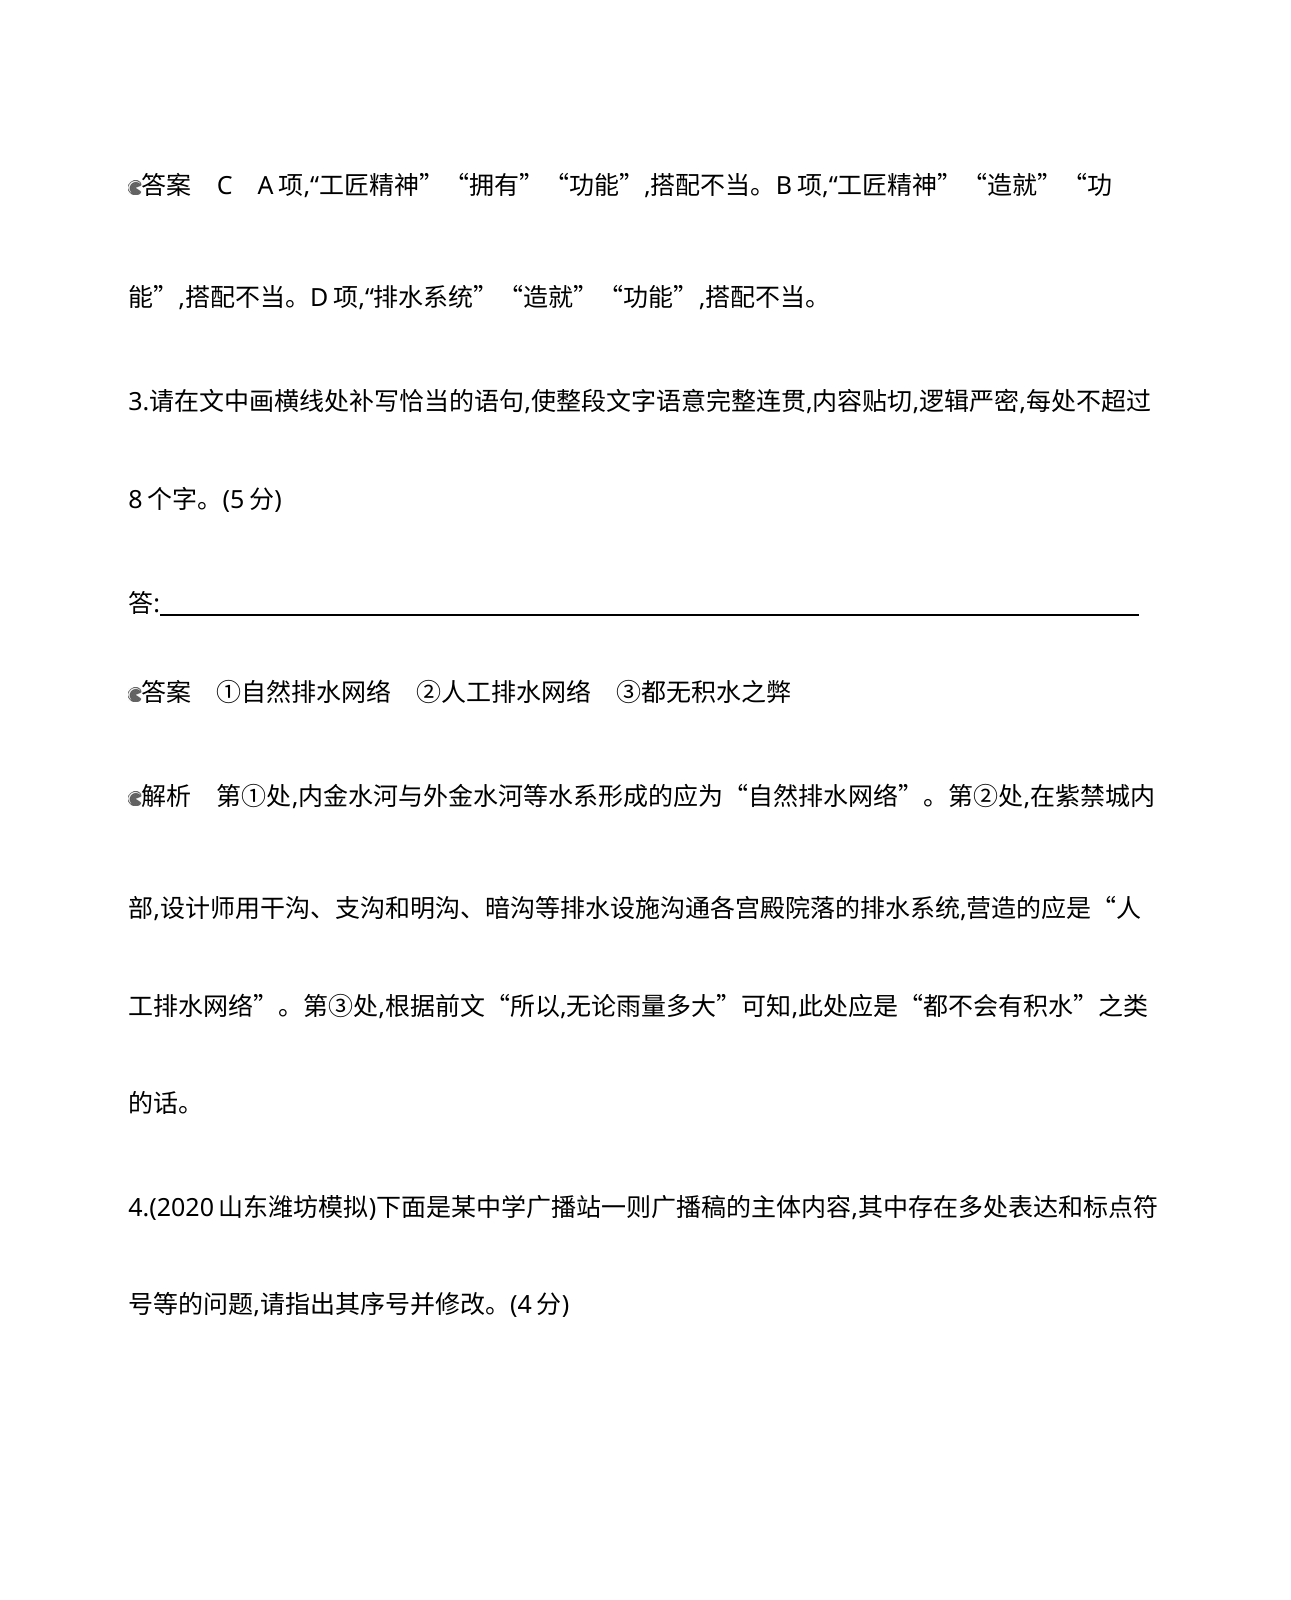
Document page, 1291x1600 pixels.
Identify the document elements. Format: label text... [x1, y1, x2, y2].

picture [128, 687, 142, 702]
text 解析 第①处,内金水河与外金水河等水系形成的应为“自然排水网络”。第②处,在紫禁城内部,设计师用干沟、支沟和明沟、暗沟等排水设施沟通各宫殿院落的排水系统,营造的应是“人工排水网络”。第③处,根据前文“所以,无论雨量多大”可知,此处应是“都不会有积水”之类的话。 [128, 777, 1162, 1134]
text 答: ==================================================================== [128, 569, 1162, 634]
text 答案 C A项,“工匠精神”“拥有”“功能”,搭配不当。B项,“工匠精神”“造就”“功能”,搭配不当。D项,“排水系统”“造就”“功能”,搭配不当。 [128, 166, 1162, 328]
text 答案 ①自然排水网络 ②人工排水网络 ③都无积水之弊 [128, 673, 1162, 738]
text 3.请在文中画横线处补写恰当的语句,使整段文字语意完整连贯,内容贴切,逻辑严密,每处不超过8个字。(5分) [128, 367, 1162, 530]
picture [128, 180, 142, 195]
picture [128, 791, 142, 806]
text 4.(2020山东潍坊模拟)下面是某中学广播站一则广播稿的主体内容,其中存在多处表达和标点符号等的问题,请指出其序号并修改。(4分) [128, 1173, 1162, 1336]
